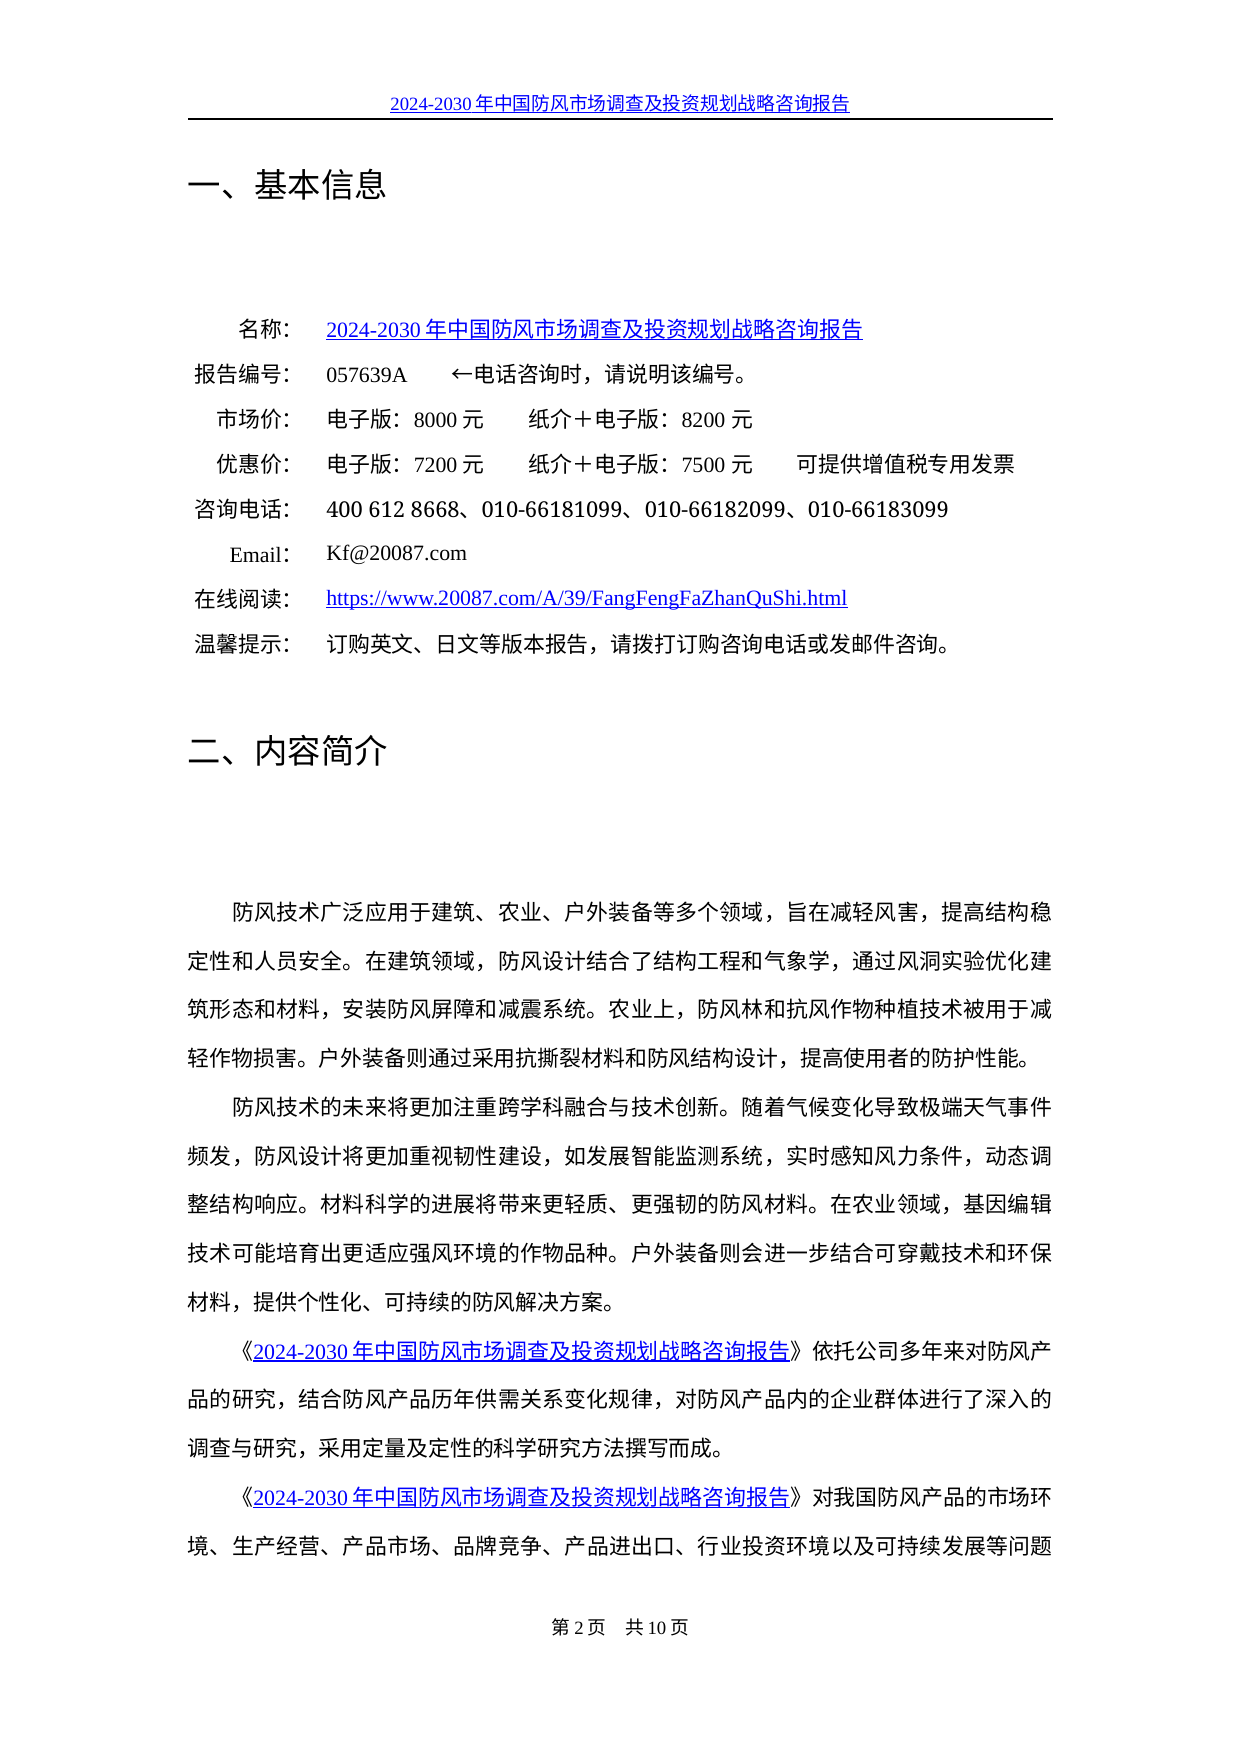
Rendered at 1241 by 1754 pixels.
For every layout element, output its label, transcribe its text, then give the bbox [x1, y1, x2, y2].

table_cell Email： [167, 537, 315, 582]
title 一、基本信息 [187, 150, 1053, 215]
table_cell 报告编号： [167, 357, 315, 402]
table_cell 400 612 8668、010-66181099、010-66182099、010-66183099 [315, 492, 1073, 537]
title 二、内容简介 [187, 717, 1053, 782]
table_cell 电子版：8000 元 纸介＋电子版：8200 元 [315, 402, 1073, 447]
table_header 名称： [167, 312, 315, 357]
table_cell [315, 582, 1073, 627]
table_cell 订购英文、日文等版本报告，请拨打订购咨询电话或发邮件咨询。 [315, 627, 1073, 672]
table_cell 优惠价： [167, 447, 315, 492]
table_cell 在线阅读： [167, 582, 315, 627]
table_cell 电子版：7200 元 纸介＋电子版：7500 元 可提供增值税专用发票 [315, 447, 1073, 492]
table_cell 温馨提示： [167, 627, 315, 672]
table_header 2024-2030年中国防风市场调查及投资规划战略咨询报告 [315, 312, 1073, 357]
table_cell 市场价： [167, 402, 315, 447]
table_cell Kf@20087.com [315, 537, 1073, 582]
table_cell 057639A ←电话咨询时，请说明该编号。 [315, 357, 1073, 402]
table_cell 咨询电话： [167, 492, 315, 537]
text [187, 894, 1053, 1561]
